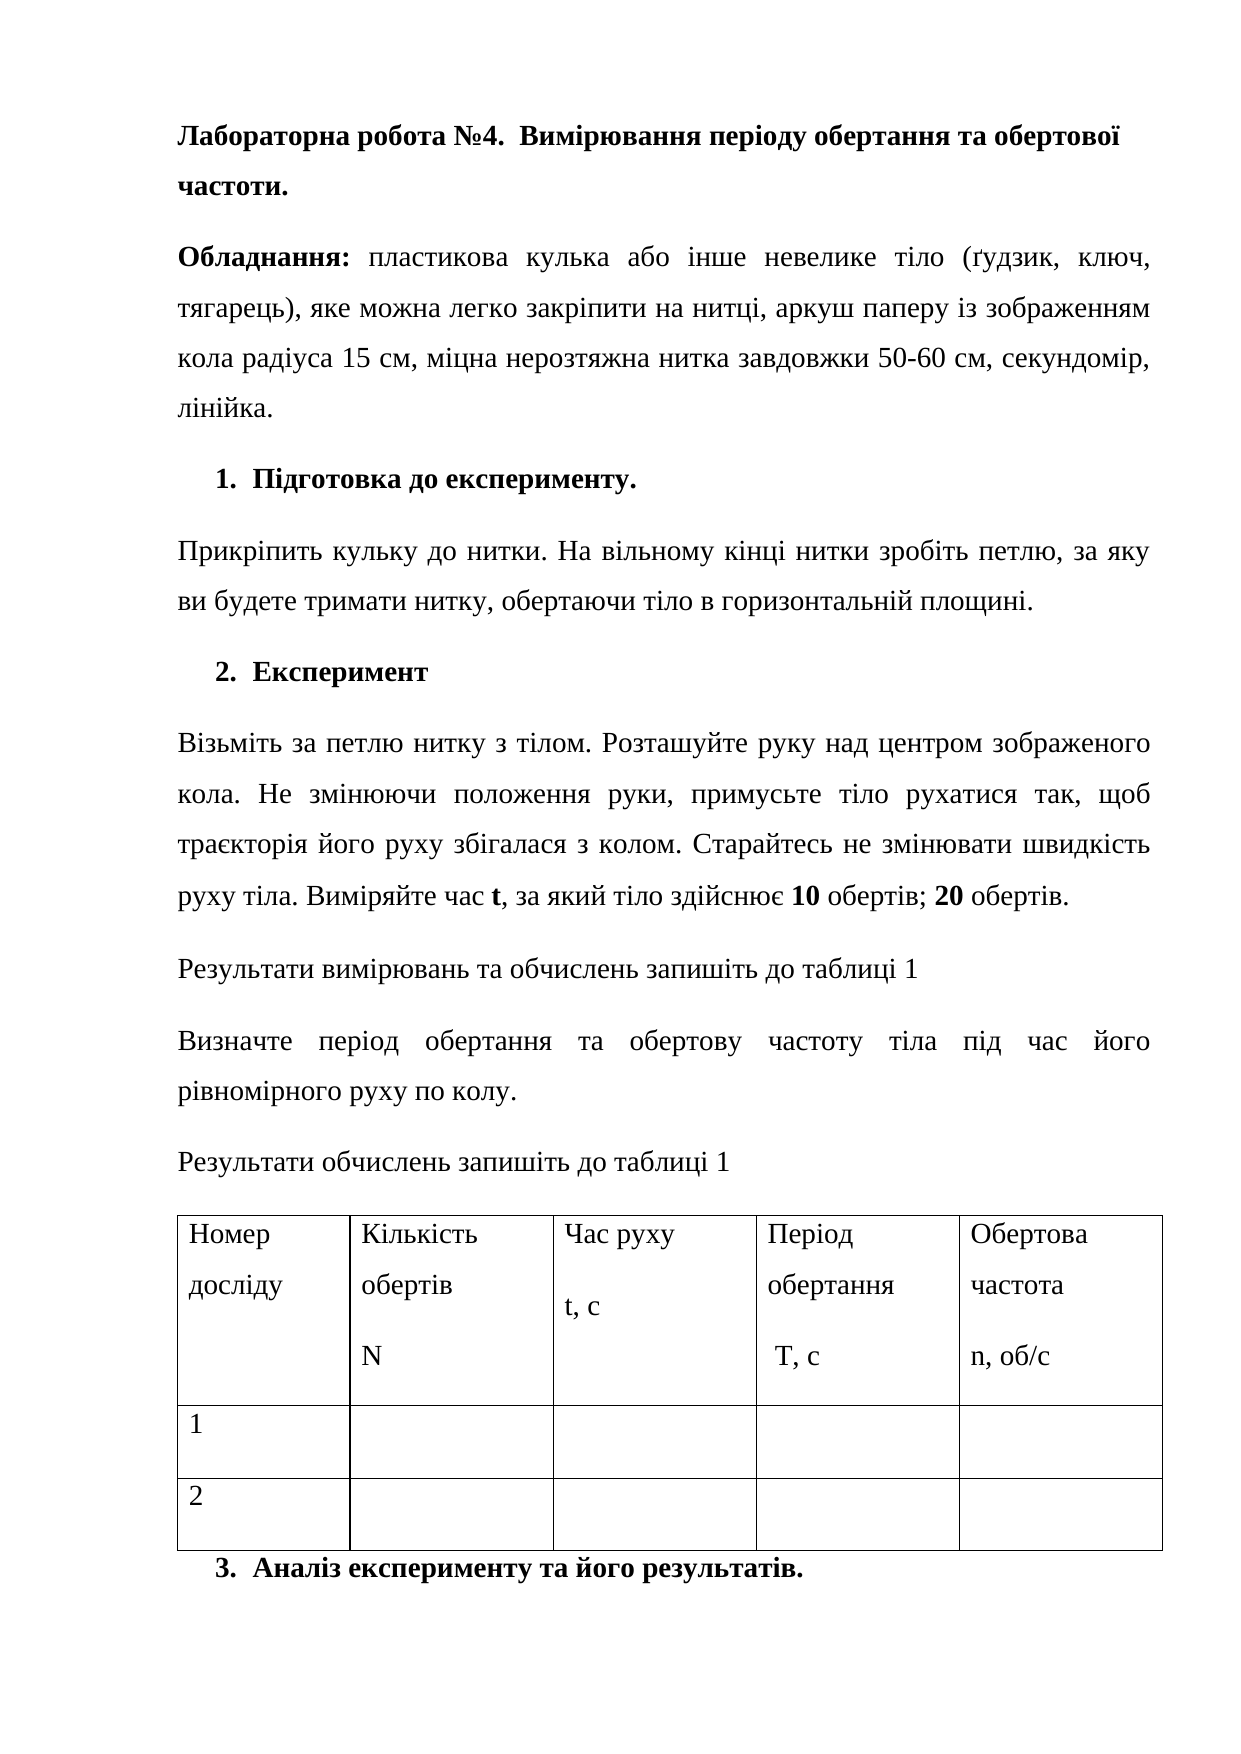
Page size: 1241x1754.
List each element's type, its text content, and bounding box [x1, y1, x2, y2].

table_cell [554, 1406, 756, 1477]
table_cell 1 [178, 1406, 349, 1477]
table_cell [351, 1406, 553, 1477]
table_cell [960, 1406, 1162, 1477]
table_header Обертова частота n, об/с [960, 1216, 1162, 1405]
text Обладнання: пластикова кулька або інше невелике тіло (ґудзик, ключ, тягарець), яке можна легко закріпити на нитці, аркуш паперу із зображенням кола радіуса 15 см, міцна нерозтяжна нитка завдовжки 50-60 см, секундомір, лінійка. [177, 239, 1152, 424]
table_header Період обертання Т, с [757, 1216, 959, 1405]
text Прикріпить кульку до нитки. На вільному кінці нитки зробіть петлю, за яку ви будете тримати нитку, обертаючи тіло в горизонтальній площині. [177, 533, 1152, 617]
text Результати вимірювань та обчислень запишіть до таблиці 1 [177, 952, 1152, 985]
table_cell 2 [178, 1479, 349, 1549]
table_cell [757, 1406, 959, 1477]
text Результати обчислень запишіть до таблиці 1 [177, 1144, 1152, 1178]
text Визначте період обертання та обертову частоту тіла під час його рівномірного руху по колу. [177, 1023, 1152, 1107]
list Підготовка до експерименту. [215, 462, 1152, 495]
list Аналіз експерименту та його результатів. [215, 1551, 1152, 1584]
table_cell [554, 1479, 756, 1549]
list Експеримент [215, 654, 1152, 688]
table_header Номер досліду [178, 1216, 349, 1405]
table_header Час руху t, с [554, 1216, 756, 1405]
table_cell [960, 1479, 1162, 1549]
table_cell [757, 1479, 959, 1549]
table_header Кількість обертів N [351, 1216, 553, 1405]
table_cell [351, 1479, 553, 1549]
text Лабораторна робота №4. Вимірювання періоду обертання та обертової частоти. [177, 118, 1152, 202]
text Візьміть за петлю нитку з тілом. Розташуйте руку над центром зображеного кола. Не змінюючи положення руки, примусьте тіло рухатися так, щоб траєкторія його руху збігалася з колом. Старайтесь не змінювати швидкість руху тіла. Виміряйте час t, за який тіло здійснює 10 обертів; 20 обертів. [177, 725, 1152, 913]
